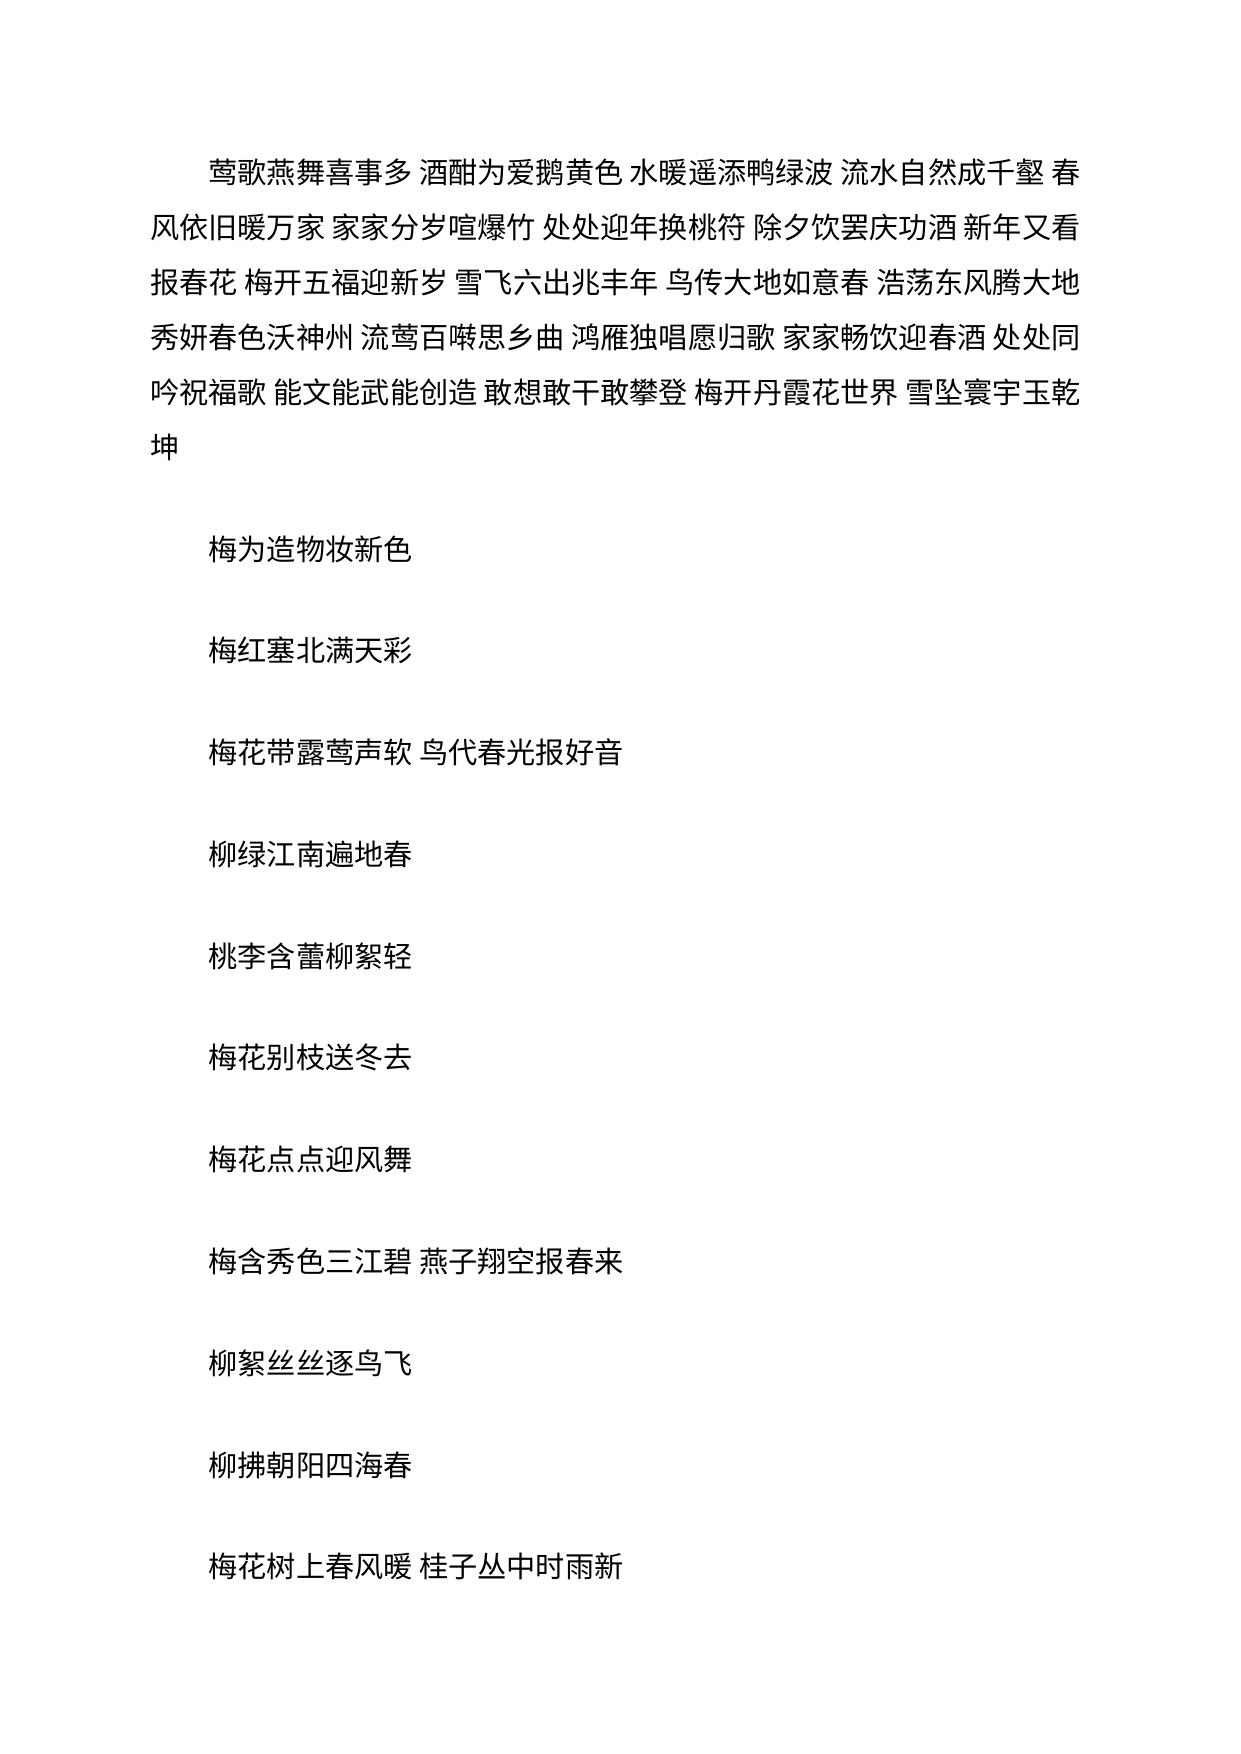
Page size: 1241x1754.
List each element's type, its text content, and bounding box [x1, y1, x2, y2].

text 柳絮丝丝逐鸟飞 [150, 1340, 1090, 1383]
text 柳拂朝阳四海春 [150, 1442, 1090, 1484]
text 梅花点点迎风舞 [150, 1137, 1090, 1179]
text 梅含秀色三江碧 燕子翔空报春来 [150, 1239, 1090, 1281]
text 梅为造物妆新色 [150, 526, 1090, 568]
text 梅花带露莺声软 鸟代春光报好音 [150, 730, 1090, 772]
text 柳绿江南遍地春 [150, 832, 1090, 874]
text 桃李含蕾柳絮轻 [150, 933, 1090, 976]
text 梅花树上春风暖 桂子丛中时雨新 [150, 1544, 1090, 1586]
text 梅花别枝送冬去 [150, 1035, 1090, 1077]
text 莺歌燕舞喜事多 酒酣为爱鹅黄色 水暖遥添鸭绿波 流水自然成千壑 春风依旧暖万家 家家分岁喧爆竹 处处迎年换桃符 除夕饮罢庆功酒 新年又看报春花 梅开五福迎新岁 雪飞六出兆丰年 鸟传大地如意春 浩荡东风腾大地 秀妍春色沃神州 流莺百啭思乡曲 鸿雁独唱愿归歌 家家畅饮迎春酒 处处同吟祝福歌 能文能武能创造 敢想敢干敢攀登 梅开丹霞花世界 雪坠寰宇玉乾坤 [150, 150, 1090, 467]
text 梅红塞北满天彩 [150, 628, 1090, 670]
